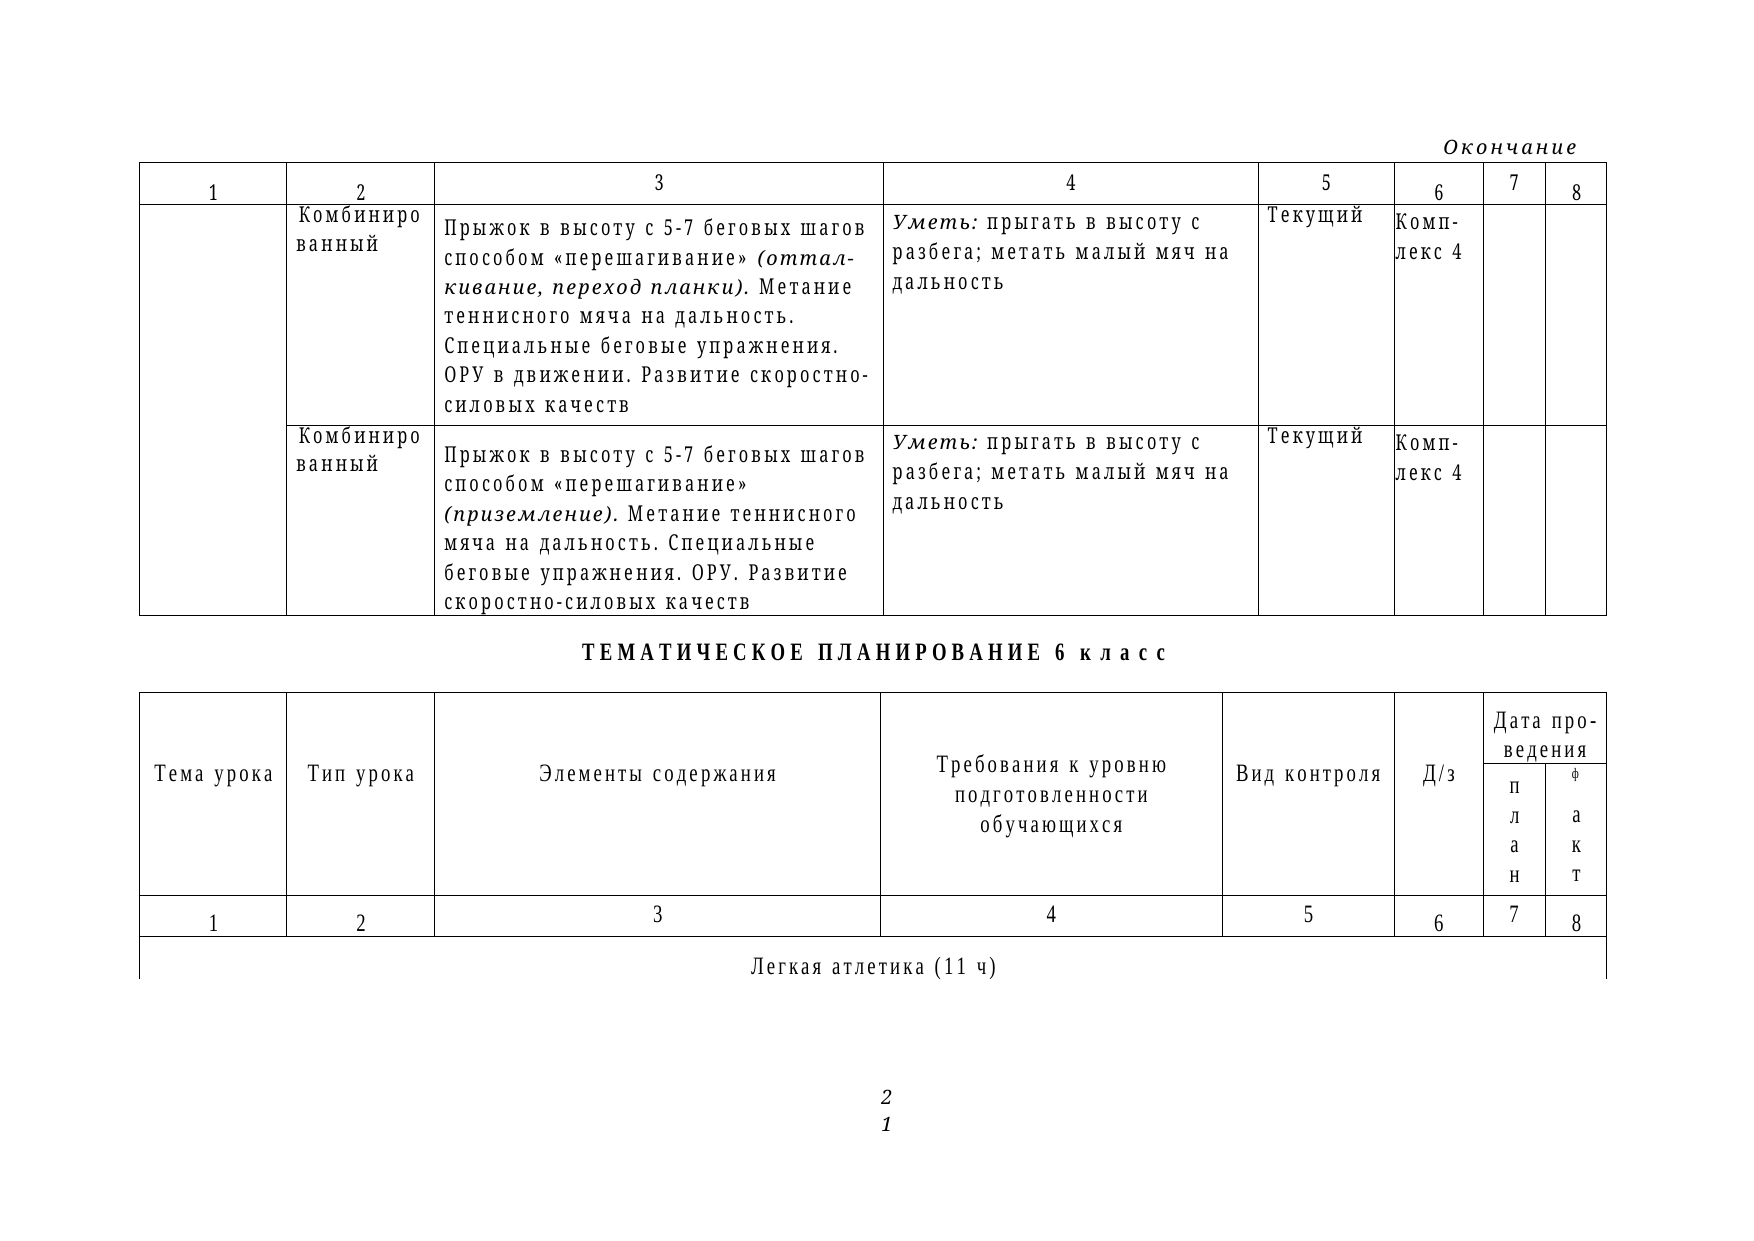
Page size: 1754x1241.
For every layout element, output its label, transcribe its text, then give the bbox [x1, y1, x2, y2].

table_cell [884, 205, 1258, 425]
table_cell [1546, 205, 1606, 425]
text ТЕМАТИЧЕСКОЕ ПЛАНИРОВАНИЕ 6 класс [139, 621, 1607, 670]
table_header [435, 693, 880, 763]
table_cell Тип урока [287, 763, 434, 894]
table_header [1223, 693, 1394, 763]
table_cell [1484, 205, 1545, 425]
table_header 6 [1395, 163, 1483, 204]
table_cell Комплекс 4 [1395, 426, 1483, 615]
table_cell Вид контроля [1223, 763, 1394, 894]
table_cell 6 [1395, 896, 1483, 936]
table_cell [140, 425, 286, 615]
table_cell Текущий [1259, 426, 1394, 615]
table_cell Текущий [1259, 205, 1394, 425]
table_cell Элементы содержания [435, 763, 880, 894]
table_cell ф а к т [1546, 764, 1606, 894]
table_cell Легкая атлетика (11 ч) [140, 937, 1606, 979]
table_cell [1484, 426, 1545, 615]
table_cell 8 [1546, 896, 1606, 936]
table_cell 7 [1484, 896, 1545, 936]
table_header 1 [140, 163, 286, 204]
table_cell 2 [287, 896, 434, 936]
table_header Дата проведения [1484, 693, 1606, 763]
table_cell Тема урока [140, 763, 286, 894]
table_header Требования к уровню подготовленности обучающихся [881, 693, 1222, 894]
table_header [287, 693, 434, 763]
table_header 5 [1259, 163, 1394, 204]
table_cell Комплекс 4 [1395, 205, 1483, 425]
table_cell [1546, 426, 1606, 615]
table_cell Комбиниро ванный [287, 426, 434, 615]
table_header [140, 693, 286, 763]
table_cell п л а н [1484, 764, 1545, 894]
table_header [1395, 693, 1483, 763]
table_cell Уметь: прыгать в высоту с разбега; метать малый мяч на дальность [884, 426, 1258, 615]
table_cell 4 [881, 896, 1222, 936]
table_header 2 [287, 163, 434, 204]
table_cell Комбиниро ванный [287, 205, 434, 425]
table_header 4 [884, 163, 1258, 204]
table_cell Прыжок в высоту с 5-7 беговых шагов способом «перешагивание» (отталкивание, переход планки). Метание теннисного мяча на дальность. Специальные беговые упражнения. ОРУ в движении. Развитие скоростно-силовых качеств [435, 205, 883, 425]
table_cell 1 [140, 896, 286, 936]
table_header 3 [435, 163, 883, 204]
table_cell Д/з [1395, 763, 1483, 894]
table_header 8 [1546, 163, 1606, 204]
table_cell [140, 205, 286, 425]
table_cell 5 [1223, 896, 1394, 936]
table_cell 3 [435, 896, 880, 936]
table_cell Прыжок в высоту с 5-7 беговых шагов способом «перешагивание» (приземление). Метание теннисного мяча на дальность. Специальные беговые упражнения. ОРУ. Развитие скоростно-силовых качеств [435, 426, 883, 615]
table_header 7 [1484, 163, 1545, 204]
